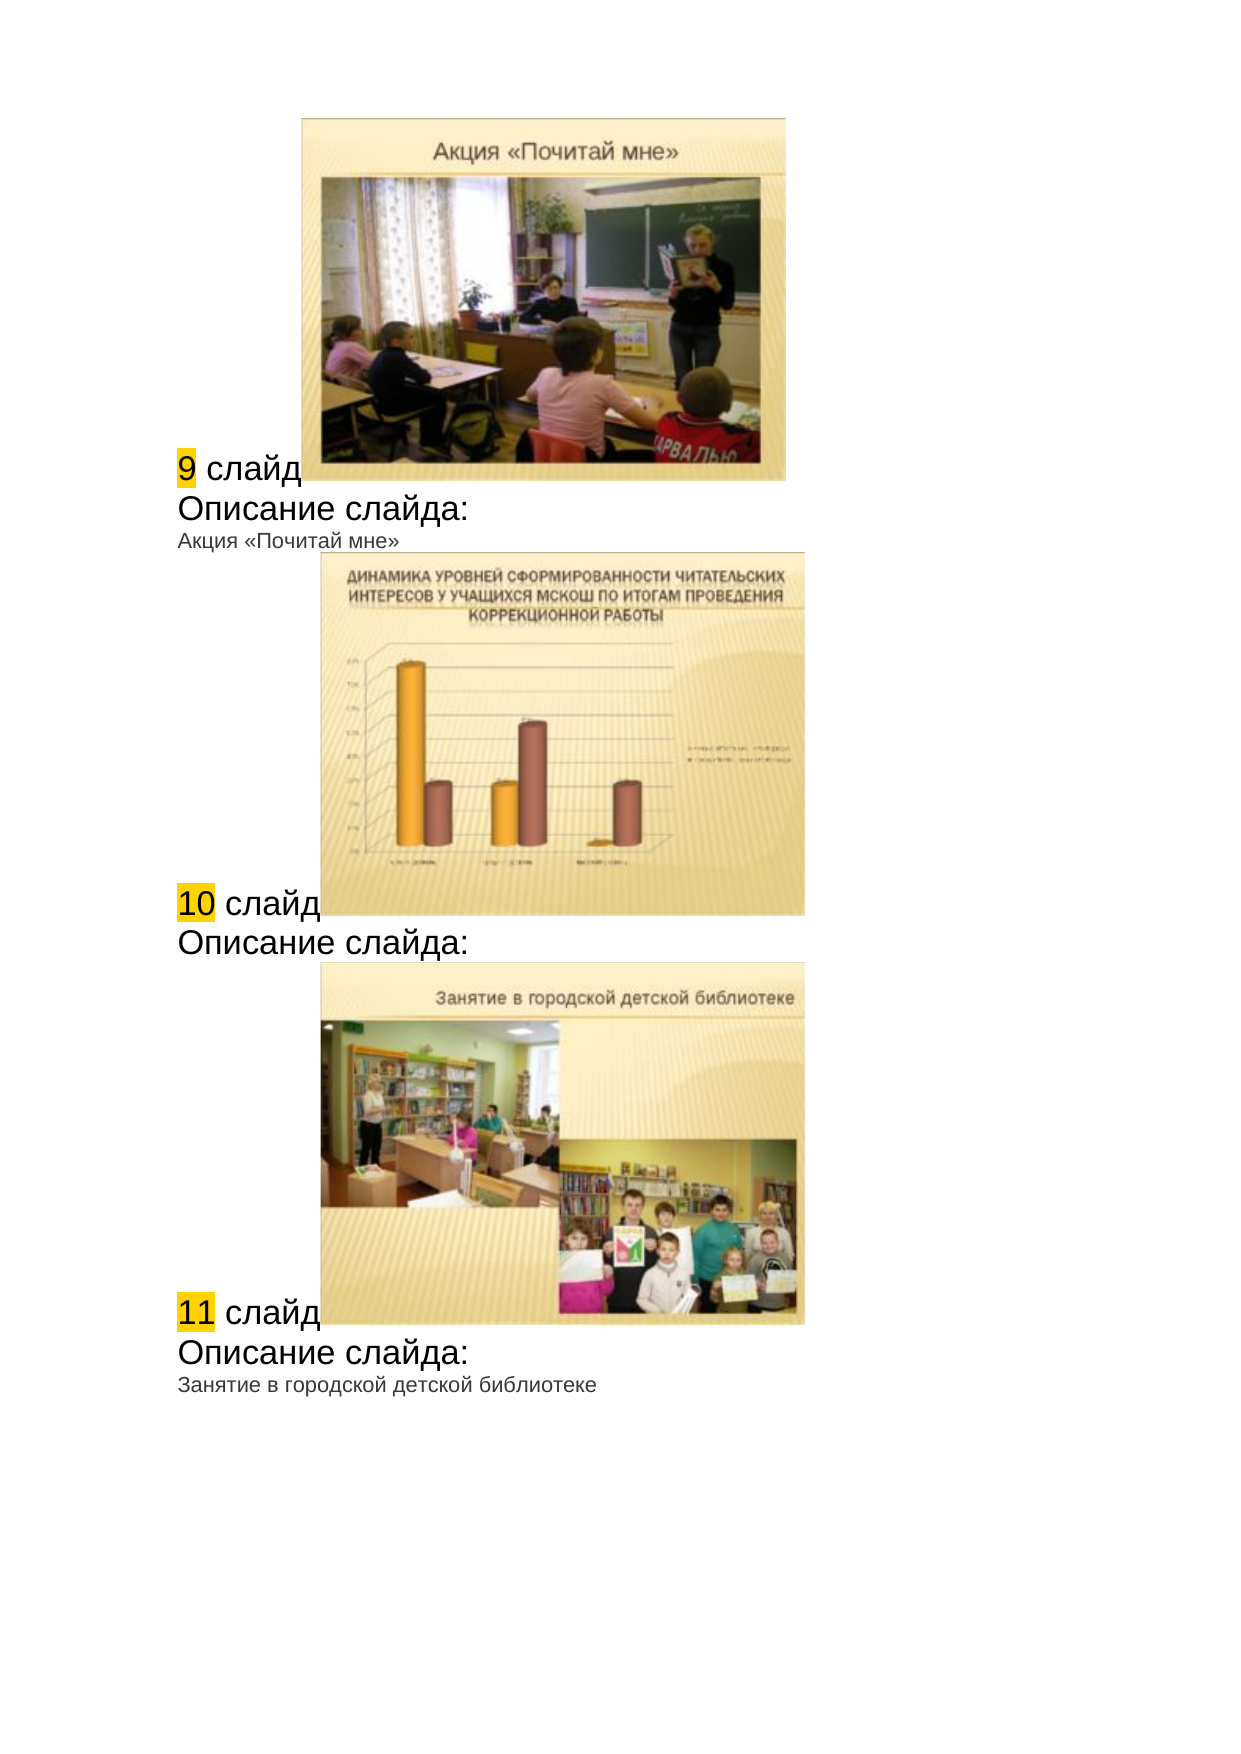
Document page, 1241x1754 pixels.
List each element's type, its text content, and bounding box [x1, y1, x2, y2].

picture [320, 552, 805, 916]
text Описание слайда: [177, 1332, 1152, 1371]
text Занятие в городской детской библиотеке [177, 1371, 1152, 1397]
text Описание слайда: [177, 488, 1152, 527]
text Акция «Почитай мне» [177, 527, 1152, 553]
picture [301, 118, 786, 481]
text Описание слайда: [177, 922, 1152, 962]
picture [320, 962, 805, 1325]
